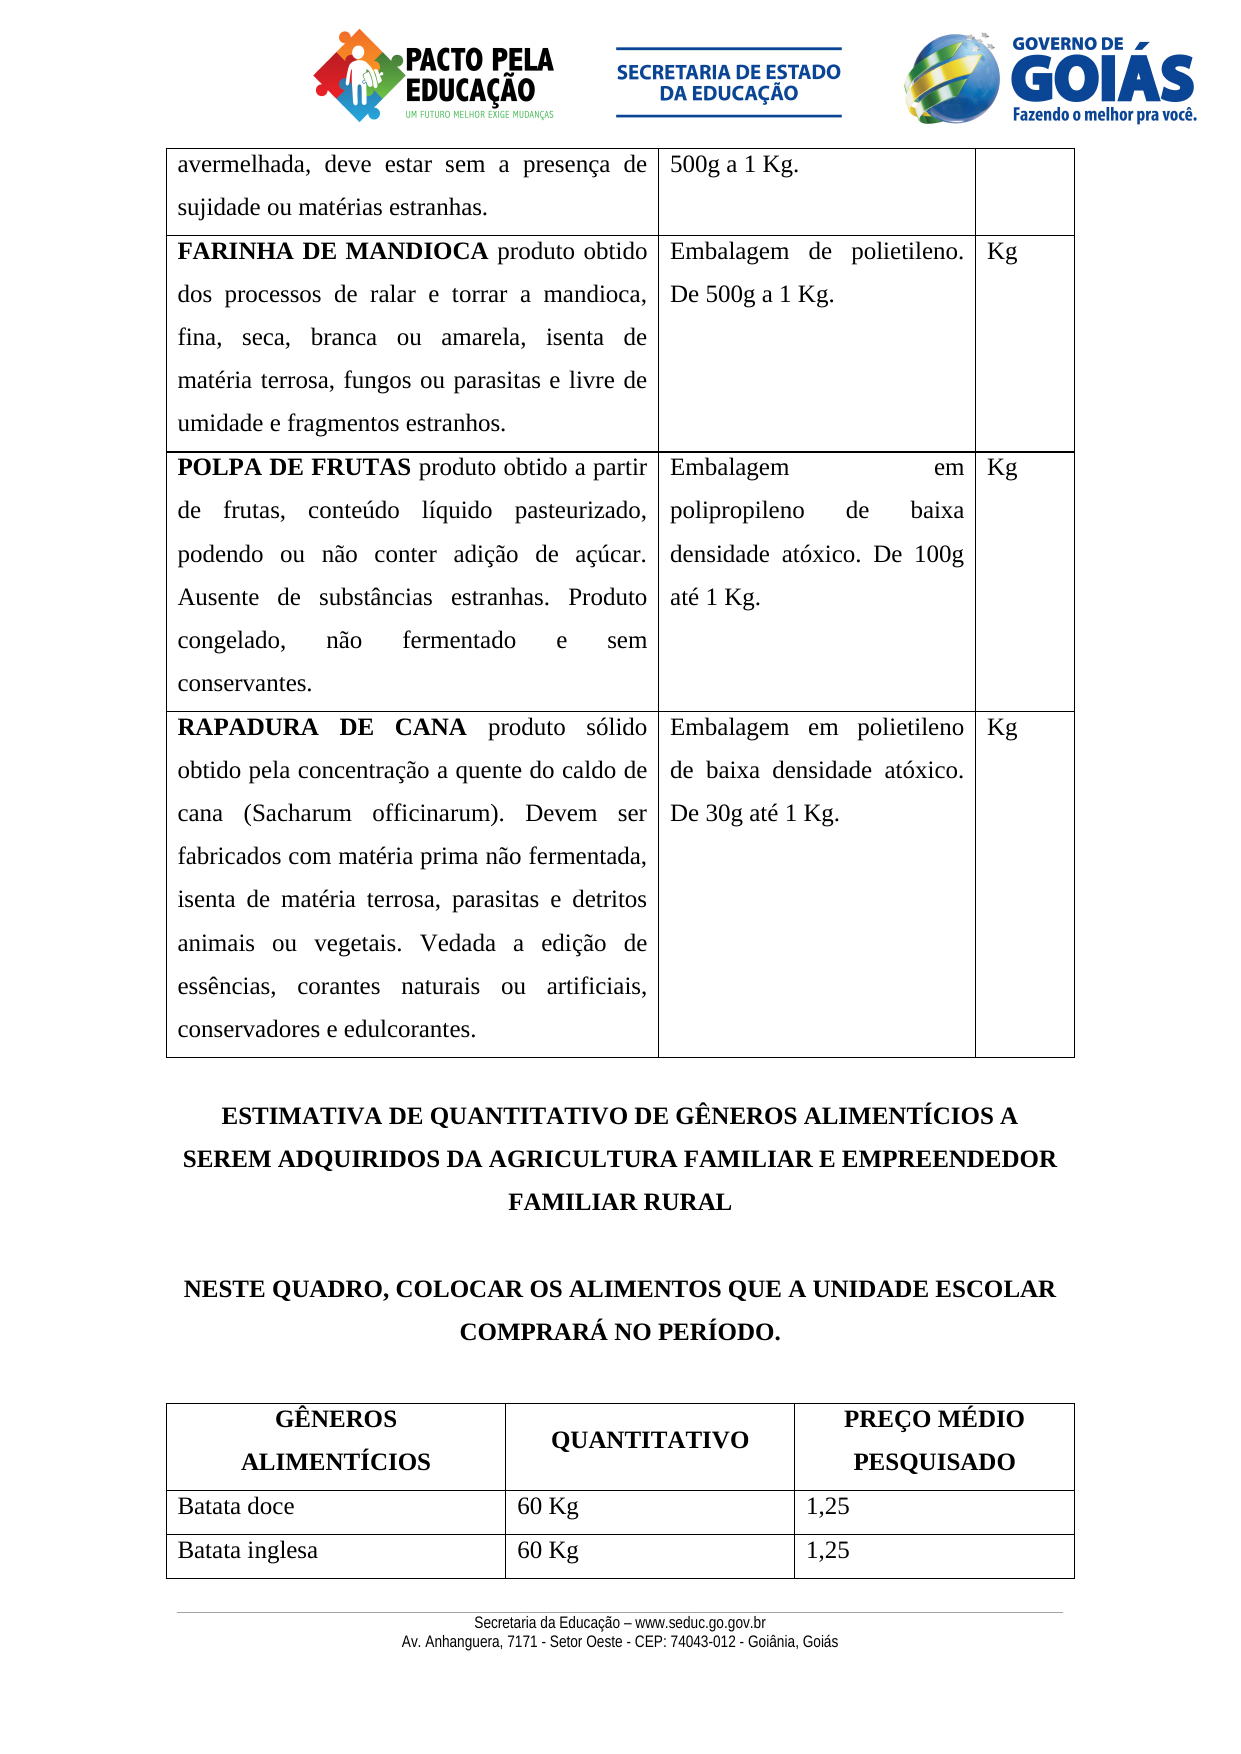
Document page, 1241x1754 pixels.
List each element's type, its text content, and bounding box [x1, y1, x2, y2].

table_header GÊNEROS ALIMENTÍCIOS [167, 1404, 505, 1490]
table_cell [506, 1491, 794, 1534]
text ESTIMATIVA DE QUANTITATIVO DE GÊNEROS ALIMENTÍCIOS A SEREM ADQUIRIDOS DA AGRICULTURA FAMILIAR E EMPREENDEDOR FAMILIAR RURAL [177, 1101, 1063, 1216]
table_cell POLPA DE FRUTAS produto obtido a partir de frutas, conteúdo líquido pasteurizado, podendo ou não conter adição de açúcar. Ausente de substâncias estranhas. Produto congelado, não fermentado e sem conservantes. [167, 453, 658, 711]
table_cell Kg [976, 236, 1074, 451]
table_cell FARINHA DE MANDIOCA produto obtido dos processos de ralar e torrar a mandioca, fina, seca, branca ou amarela, isenta de matéria terrosa, fungos ou parasitas e livre de umidade e fragmentos estranhos. [167, 236, 658, 451]
table_cell Embalagem em polietileno de baixa densidade atóxico. De 30g até . [659, 712, 975, 1057]
table_cell Batata doce [167, 1491, 505, 1534]
table_cell Batata inglesa [167, 1535, 505, 1578]
table_cell 1,25 [795, 1535, 1074, 1578]
table_cell 1,25 [795, 1491, 1074, 1534]
picture [304, 25, 1204, 133]
text NESTE QUADRO, COLOCAR OS ALIMENTOS QUE A UNIDADE ESCOLAR COMPRARÁ NO PERÍODO. [177, 1274, 1063, 1346]
table_cell Kg [976, 453, 1074, 711]
table_header Kg [976, 149, 1074, 235]
table_cell RAPADURA DE CANA produto sólido obtido pela concentração a quente do caldo de cana (Sacharum officinarum). Devem ser fabricados com matéria prima não fermentada, isenta de matéria terrosa, parasitas e detritos animais ou vegetais. Vedada a edição de essências, corantes naturais ou artificiais, conservadores e edulcorantes. [167, 712, 658, 1057]
table_cell [506, 1535, 794, 1578]
table_cell Kg [976, 712, 1074, 1057]
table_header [659, 149, 975, 235]
table_header PREÇO MÉDIO PESQUISADO [795, 1404, 1074, 1490]
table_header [167, 149, 658, 235]
table_cell Embalagem em polipropileno de baixa densidade atóxico. De 100g até . [659, 453, 975, 711]
table_cell Embalagem de polietileno. De 500g a . [659, 236, 975, 451]
table_header QUANTITATIVO [506, 1404, 794, 1490]
